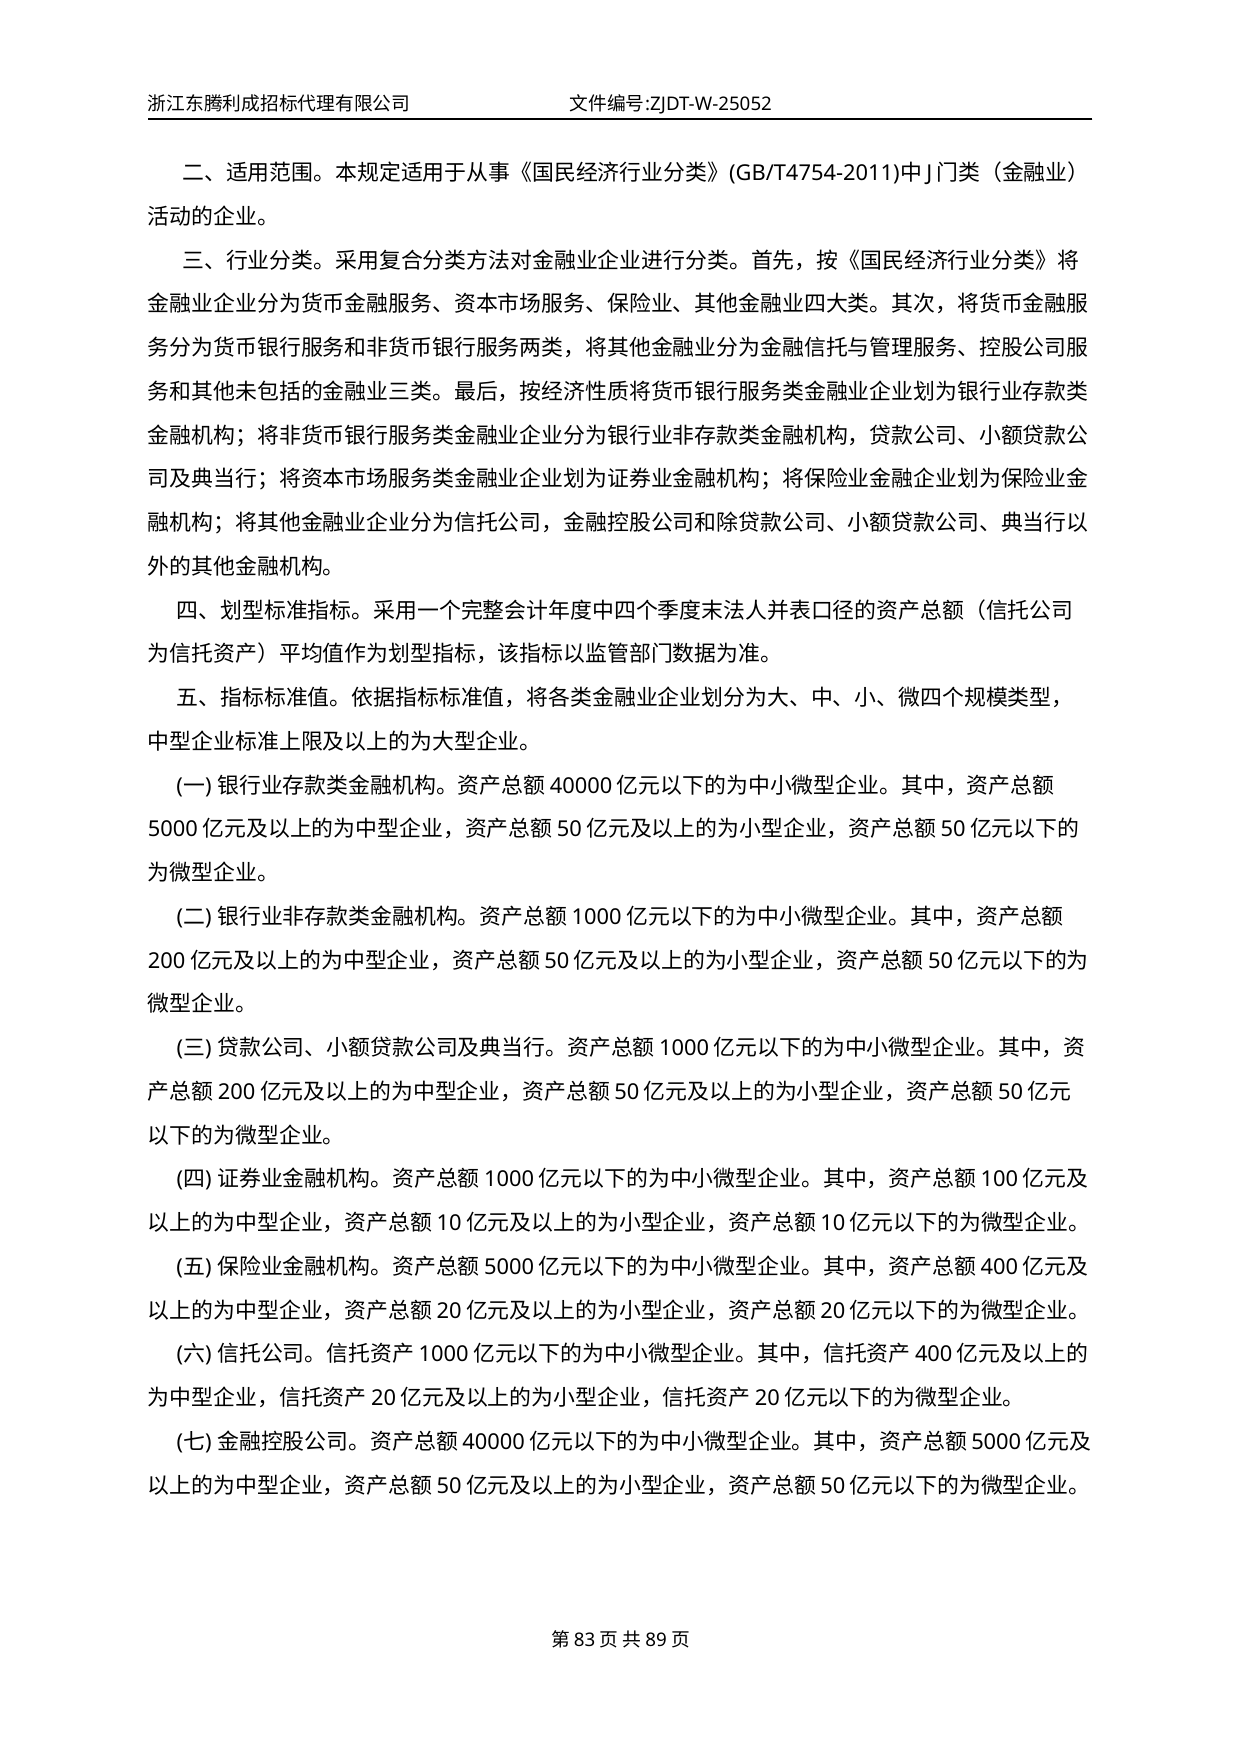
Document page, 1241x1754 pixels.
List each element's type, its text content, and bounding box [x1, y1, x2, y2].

text 四、划型标准指标。采用一个完整会计年度中四个季度末法人并表口径的资产总额（信托公司为信托资产）平均值作为划型指标，该指标以监管部门数据为准。 [148, 581, 1092, 668]
text (二) 银行业非存款类金融机构。资产总额1000亿元以下的为中小微型企业。其中，资产总额200亿元及以上的为中型企业，资产总额50亿元及以上的为小型企业，资产总额50亿元以下的为微型企业。 [148, 887, 1092, 1018]
text (一) 银行业存款类金融机构。资产总额40000亿元以下的为中小微型企业。其中，资产总额5000亿元及以上的为中型企业，资产总额50亿元及以上的为小型企业，资产总额50亿元以下的为微型企业。 [148, 756, 1092, 887]
text 三、行业分类。采用复合分类方法对金融业企业进行分类。首先，按《国民经济行业分类》将金融业企业分为货币金融服务、资本市场服务、保险业、其他金融业四大类。其次，将货币金融服务分为货币银行服务和非货币银行服务两类，将其他金融业分为金融信托与管理服务、控股公司服务和其他未包括的金融业三类。最后，按经济性质将货币银行服务类金融业企业划为银行业存款类金融机构；将非货币银行服务类金融业企业分为银行业非存款类金融机构，贷款公司、小额贷款公司及典当行；将资本市场服务类金融业企业划为证券业金融机构；将保险业金融企业划为保险业金融机构；将其他金融业企业分为信托公司，金融控股公司和除贷款公司、小额贷款公司、典当行以外的其他金融机构。 [148, 231, 1092, 581]
text 二、适用范围。本规定适用于从事《国民经济行业分类》(GB/T4754-2011)中J门类（金融业）活动的企业。 [148, 143, 1092, 231]
text (四) 证券业金融机构。资产总额1000亿元以下的为中小微型企业。其中，资产总额100亿元及以上的为中型企业，资产总额10亿元及以上的为小型企业，资产总额10亿元以下的为微型企业。 [148, 1149, 1092, 1237]
text (七) 金融控股公司。资产总额40000亿元以下的为中小微型企业。其中，资产总额5000亿元及以上的为中型企业，资产总额50亿元及以上的为小型企业，资产总额50亿元以下的为微型企业。 [148, 1412, 1092, 1499]
text (五) 保险业金融机构。资产总额5000亿元以下的为中小微型企业。其中，资产总额400亿元及以上的为中型企业，资产总额20亿元及以上的为小型企业，资产总额20亿元以下的为微型企业。 [148, 1237, 1092, 1324]
text 五、指标标准值。依据指标标准值，将各类金融业企业划分为大、中、小、微四个规模类型，中型企业标准上限及以上的为大型企业。 [148, 668, 1092, 756]
text (六) 信托公司。信托资产1000亿元以下的为中小微型企业。其中，信托资产400亿元及以上的为中型企业，信托资产20亿元及以上的为小型企业，信托资产20亿元以下的为微型企业。 [148, 1324, 1092, 1412]
text (三) 贷款公司、小额贷款公司及典当行。资产总额1000亿元以下的为中小微型企业。其中，资产总额200亿元及以上的为中型企业，资产总额50亿元及以上的为小型企业，资产总额50亿元以下的为微型企业。 [148, 1018, 1092, 1149]
